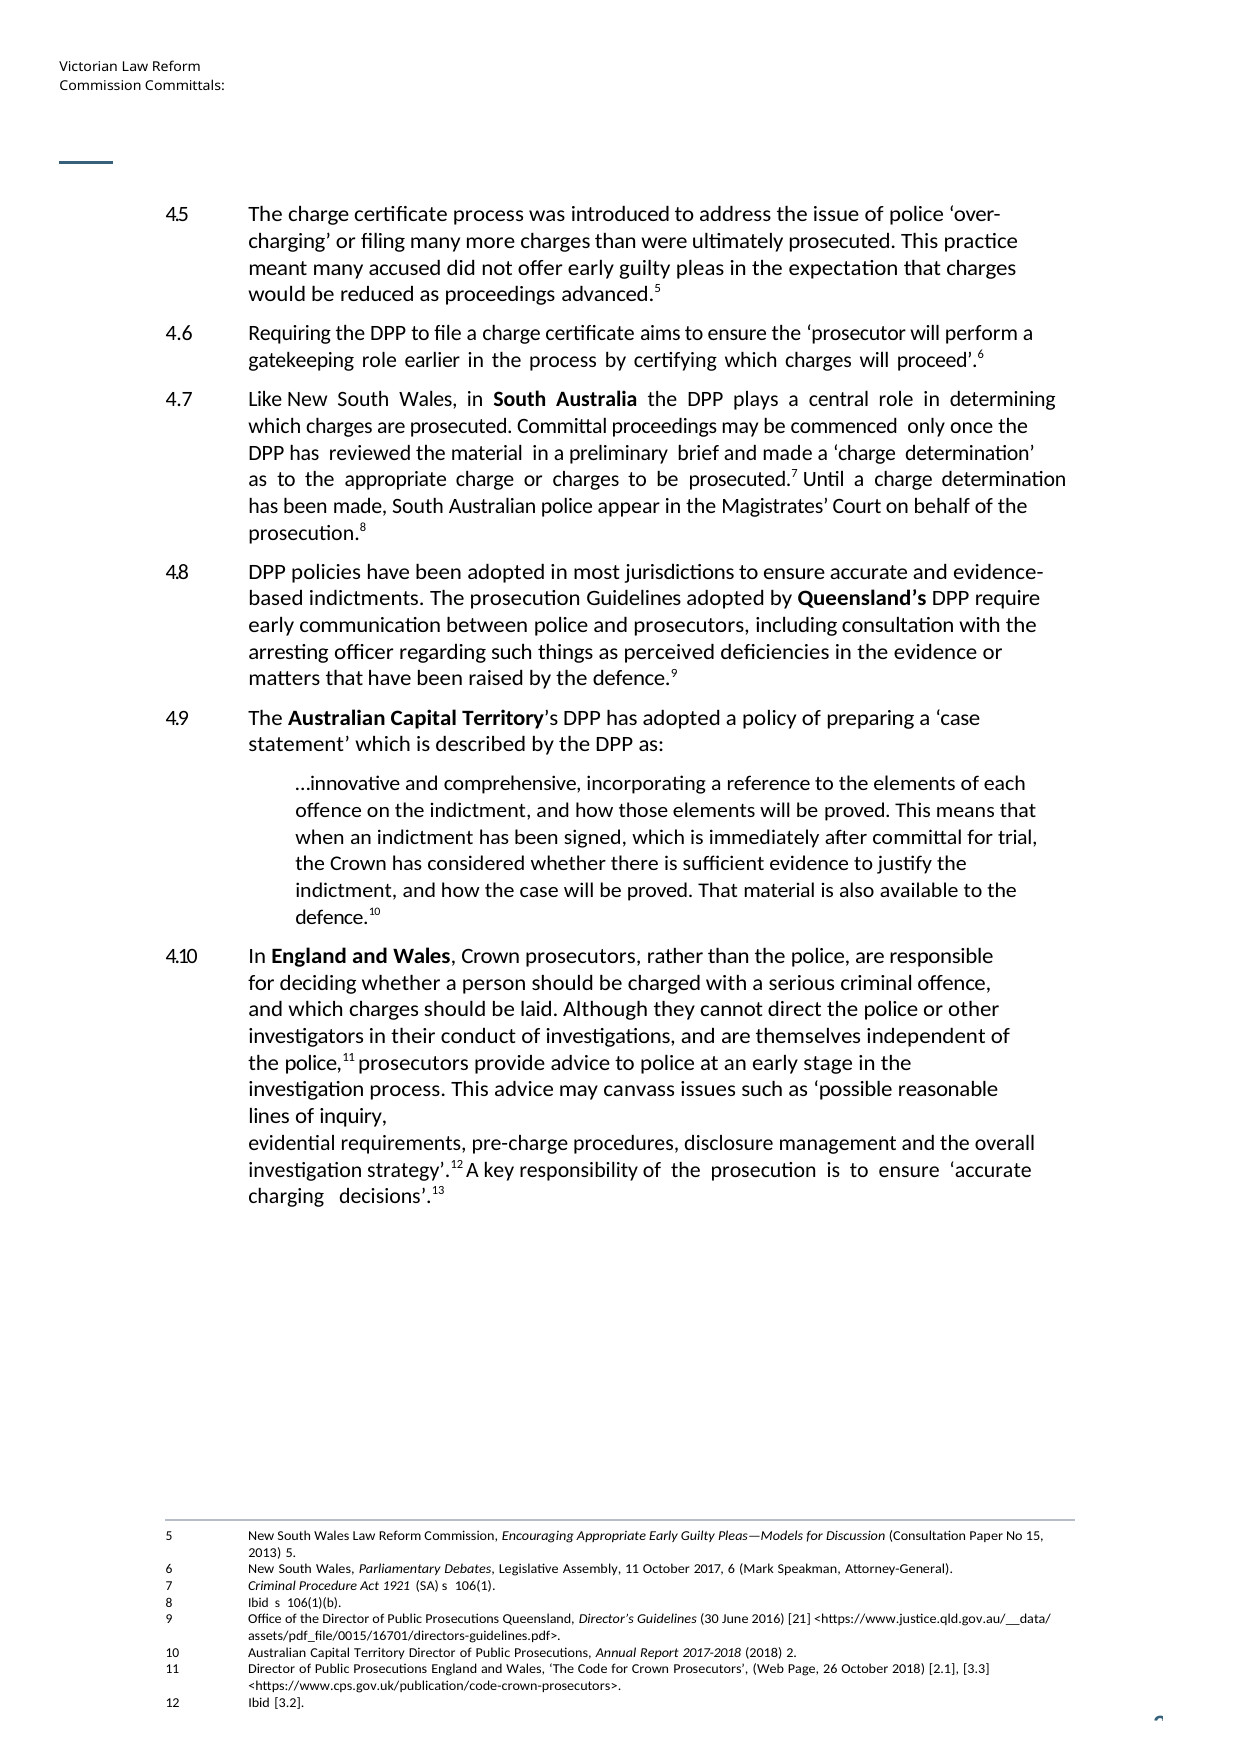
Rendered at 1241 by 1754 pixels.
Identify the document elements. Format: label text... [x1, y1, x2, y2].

list Like New South Wales, in South Australia the DPP plays a central role in determining which charges are prosecuted. Committal proceedings may be commenced only once the DPP has reviewed the material in a preliminary brief and made a ‘charge determination’ as to the appropriate charge or charges to be prosecuted.7 Until a charge determination has been made, South Australian police appear in the Magistrates’ Court on behalf of the prosecution.8 [165, 385, 1069, 545]
text 12 Ibid [3.2]. [165, 1694, 1240, 1710]
text <https://www.cps.gov.uk/publication/code-crown-prosecutors>. [248, 1677, 1240, 1694]
list Criminal Procedure Act 1921 (SA) s 106(1). [165, 1577, 1240, 1594]
list Requiring the DPP to file a charge certificate aims to ensure the ‘prosecutor will perform a gatekeeping role earlier in the process by certifying which charges will proceed’.6 [165, 319, 1070, 373]
list New South Wales Law Reform Commission, Encouraging Appropriate Early Guilty Pleas—Models for Discussion (Consultation Paper No 15, 2013) 5. [165, 1527, 1065, 1561]
list In England and Wales, Crown prosecutors, rather than the police, are responsible for deciding whether a person should be charged with a serious criminal offence, and which charges should be laid. Although they cannot direct the police or other investigators in their conduct of investigations, and are themselves independent of the police,11 prosecutors provide advice to police at an early stage in the investigation process. This advice may canvass issues such as ‘possible reasonable lines of inquiry, [165, 942, 1026, 1129]
text …innovative and comprehensive, incorporating a reference to the elements of each offence on the indictment, and how those elements will be proved. This means that when an indictment has been signed, which is immediately after committal for trial, the Crown has considered whether there is sufficient evidence to justify the indictment, and how the case will be proved. That material is also available to the defence.10 [295, 771, 1066, 929]
list Office of the Director of Public Prosecutions Queensland, Director’s Guidelines (30 June 2016) [21] <https://www.justice.qld.gov.au/__data/ assets/pdf_file/0015/16701/directors-guidelines.pdf>. [165, 1611, 1074, 1644]
list The Australian Capital Territory’s DPP has adopted a policy of preparing a ‘case statement’ which is described by the DPP as: [165, 704, 1003, 757]
list The charge certificate process was introduced to address the issue of police ‘over- charging’ or filing many more charges than were ultimately prosecuted. This practice meant many accused did not offer early guilty pleas in the expectation that charges would be reduced as proceedings advanced.5 [165, 200, 1075, 307]
list DPP policies have been adopted in most jurisdictions to ensure accurate and evidence- based indictments. The prosecution Guidelines adopted by Queensland’s DPP require early communication between police and prosecutors, including consultation with the arresting officer regarding such things as perceived deficiencies in the evidence or matters that have been raised by the defence.9 [165, 558, 1071, 691]
text evidential requirements, pre-charge procedures, disclosure management and the overall investigation strategy’.12 A key responsibility of the prosecution is to ensure ‘accurate charging decisions’.13 [248, 1129, 1066, 1209]
list New South Wales, Parliamentary Debates, Legislative Assembly, 11 October 2017, 6 (Mark Speakman, Attorney-General). [165, 1561, 1240, 1577]
list Director of Public Prosecutions England and Wales, ‘The Code for Crown Prosecutors’, (Web Page, 26 October 2018) [2.1], [3.3] [165, 1661, 1240, 1677]
text 8 Ibid s 106(1)(b). [165, 1594, 1240, 1611]
list Australian Capital Territory Director of Public Prosecutions, Annual Report 2017-2018 (2018) 2. [165, 1644, 1240, 1660]
